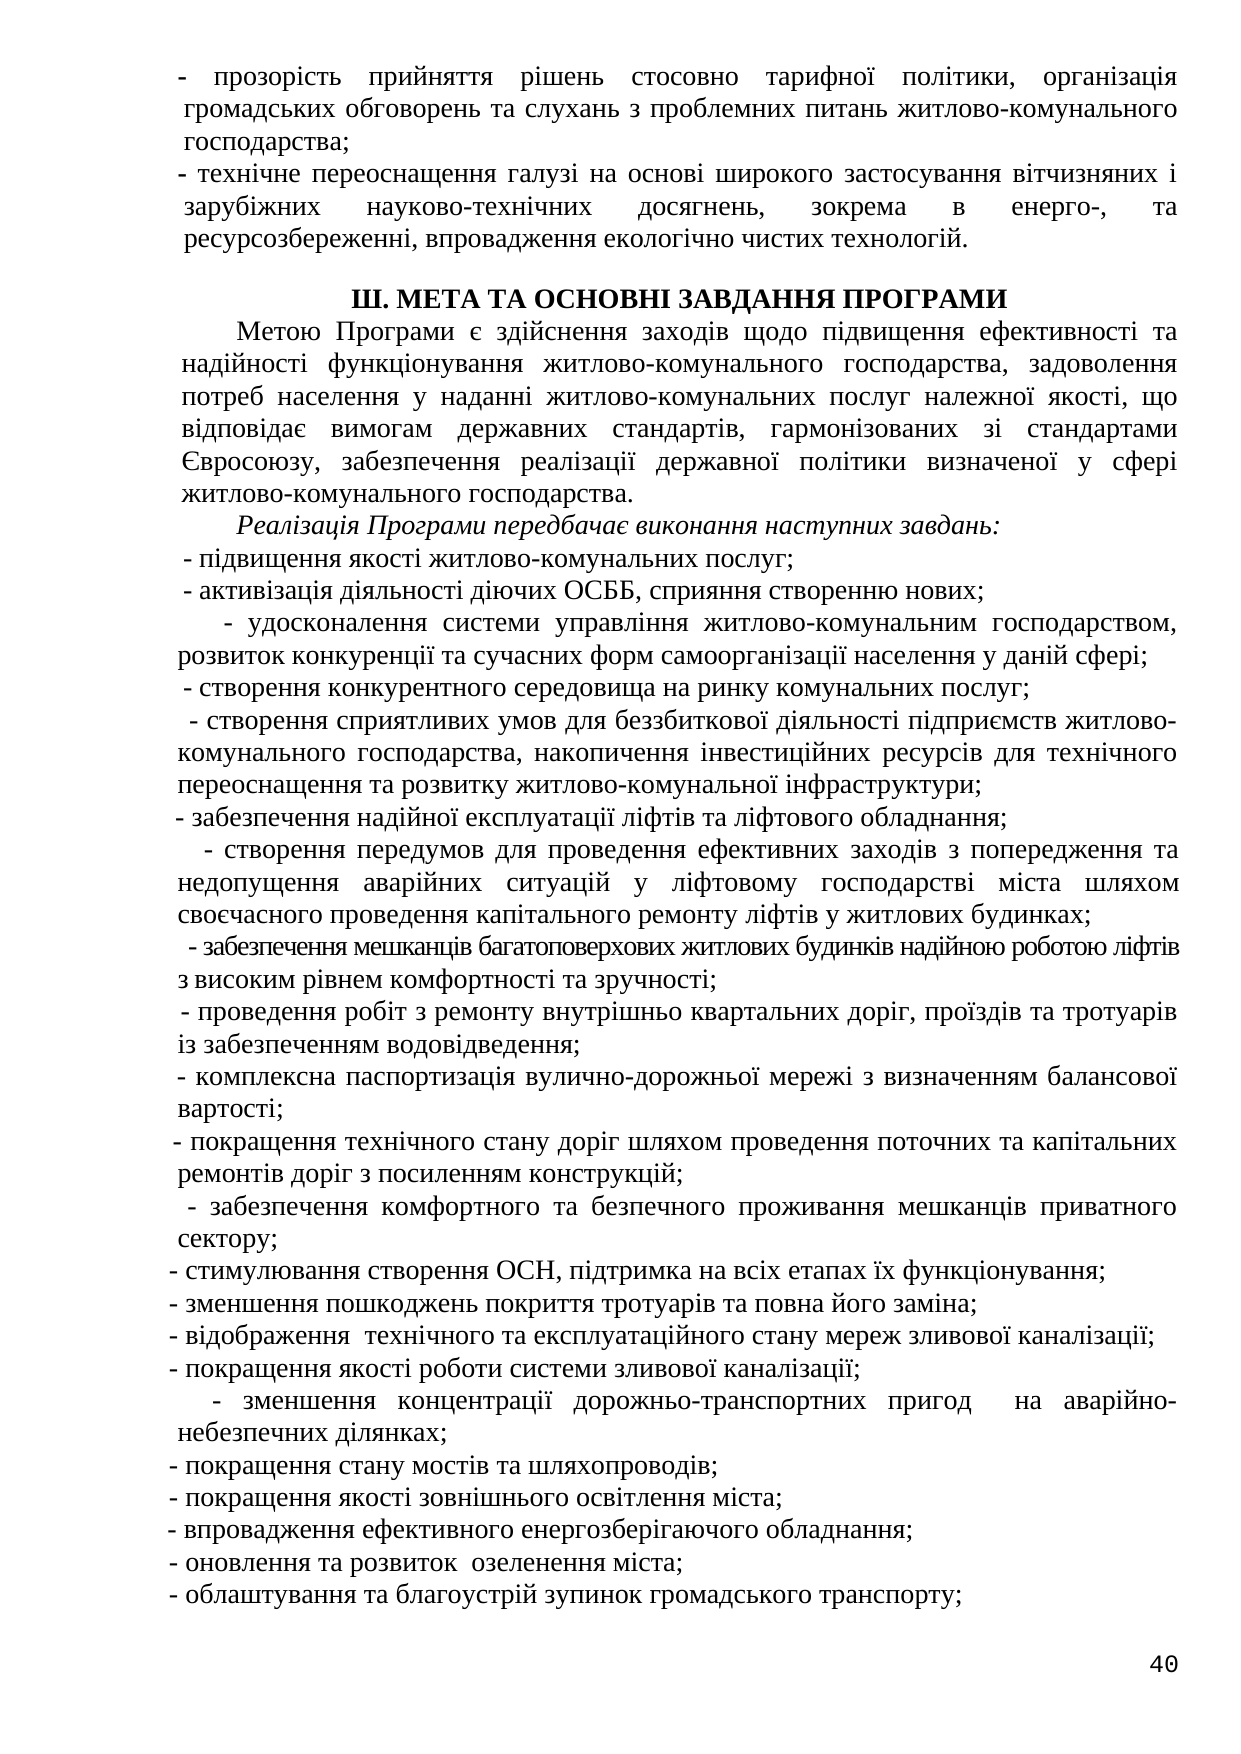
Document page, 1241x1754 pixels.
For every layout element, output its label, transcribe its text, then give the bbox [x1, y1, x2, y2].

text - проведення робіт з ремонту внутрішньо квартальних доріг, проїздів та тротуарів із забезпеченням водовідведення; [148, 994, 1179, 1059]
text Метою Програми є здійснення заходів щодо підвищення ефективності та надійності функціонування житлово-комунального господарства, задоволення потреб населення у наданні житлово-комунальних послуг належної якості, що відповідає вимогам державних стандартів, гармонізованих зі стандартами Євросоюзу, забезпечення реалізації державної політики визначеної у сфері житлово-комунального господарства. [181, 314, 1179, 508]
text - технічне переоснащення галузі на основі широкого застосування вітчизняних і зарубіжних науково-технічних досягнень, зокрема в енерго-, та ресурсозбереженні, впровадження екологічно чистих технологій. [177, 156, 1179, 253]
text - забезпечення надійної експлуатації ліфтів та ліфтового обладнання; [133, 800, 1181, 832]
text - зменшення концентрації дорожньо-транспортних пригод на аварійно-небезпечних ділянках; [148, 1383, 1179, 1448]
text Реалізація Програми передбачає виконання наступних завдань: [181, 508, 1179, 541]
text - удосконалення системи управління житлово-комунальним господарством, розвиток конкуренції та сучасних форм самоорганізації населення у даній сфері; [148, 606, 1179, 670]
text - покращення якості зовнішнього освітлення міста; [148, 1480, 1179, 1513]
text - комплексна паспортизація вулично-дорожньої мережі з визначенням балансової вартості; [148, 1059, 1179, 1124]
text - прозорість прийняття рішень стосовно тарифної політики, організація громадських обговорень та слухань з проблемних питань житлово-комунального господарства; [177, 59, 1179, 156]
text - створення сприятливих умов для беззбиткової діяльності підприємств житлово-комунального господарства, накопичення інвестиційних ресурсів для технічного переоснащення та розвитку житлово-комунальної інфраструктури; [148, 703, 1179, 800]
text - стимулювання створення ОСН, підтримка на всіх етапах їх функціонування; [148, 1253, 1179, 1286]
text - облаштування та благоустрій зупинок громадського транспорту; [148, 1577, 1179, 1610]
text - створення конкурентного середовища на ринку комунальних послуг; [148, 670, 1179, 703]
text - оновлення та розвиток озеленення міста; [148, 1545, 1179, 1577]
text - створення передумов для проведення ефективних заходів з попередження та недопущення аварійних ситуацій у ліфтовому господарстві міста шляхом своєчасного проведення капітального ремонту ліфтів у житлових будинках; [148, 832, 1181, 929]
text - покращення стану мостів та шляхопроводів; [148, 1448, 1179, 1480]
text - відображення технічного та експлуатаційного стану мереж зливової каналізації; [148, 1318, 1179, 1351]
text Ш. МЕТА ТА ОСНОВНІ ЗАВДАННЯ ПРОГРАМИ [179, 286, 1179, 314]
text - активізація діяльності діючих ОСББ, сприяння створенню нових; [148, 573, 1179, 606]
text - забезпечення мешканців багатоповерхових житлових будинків надійною роботою ліфтів з високим рівнем комфортності та зручності; [148, 929, 1181, 994]
text - забезпечення комфортного та безпечного проживання мешканців приватного сектору; [148, 1189, 1179, 1253]
text - покращення технічного стану доріг шляхом проведення поточних та капітальних ремонтів доріг з посиленням конструкцій; [148, 1124, 1179, 1189]
text - підвищення якості житлово-комунальних послуг; [148, 541, 1179, 573]
text - впровадження ефективного енергозберігаючого обладнання; [118, 1513, 1179, 1545]
text - зменшення пошкоджень покриття тротуарів та повна його заміна; [148, 1286, 1179, 1318]
text - покращення якості роботи системи зливової каналізації; [148, 1351, 1179, 1383]
